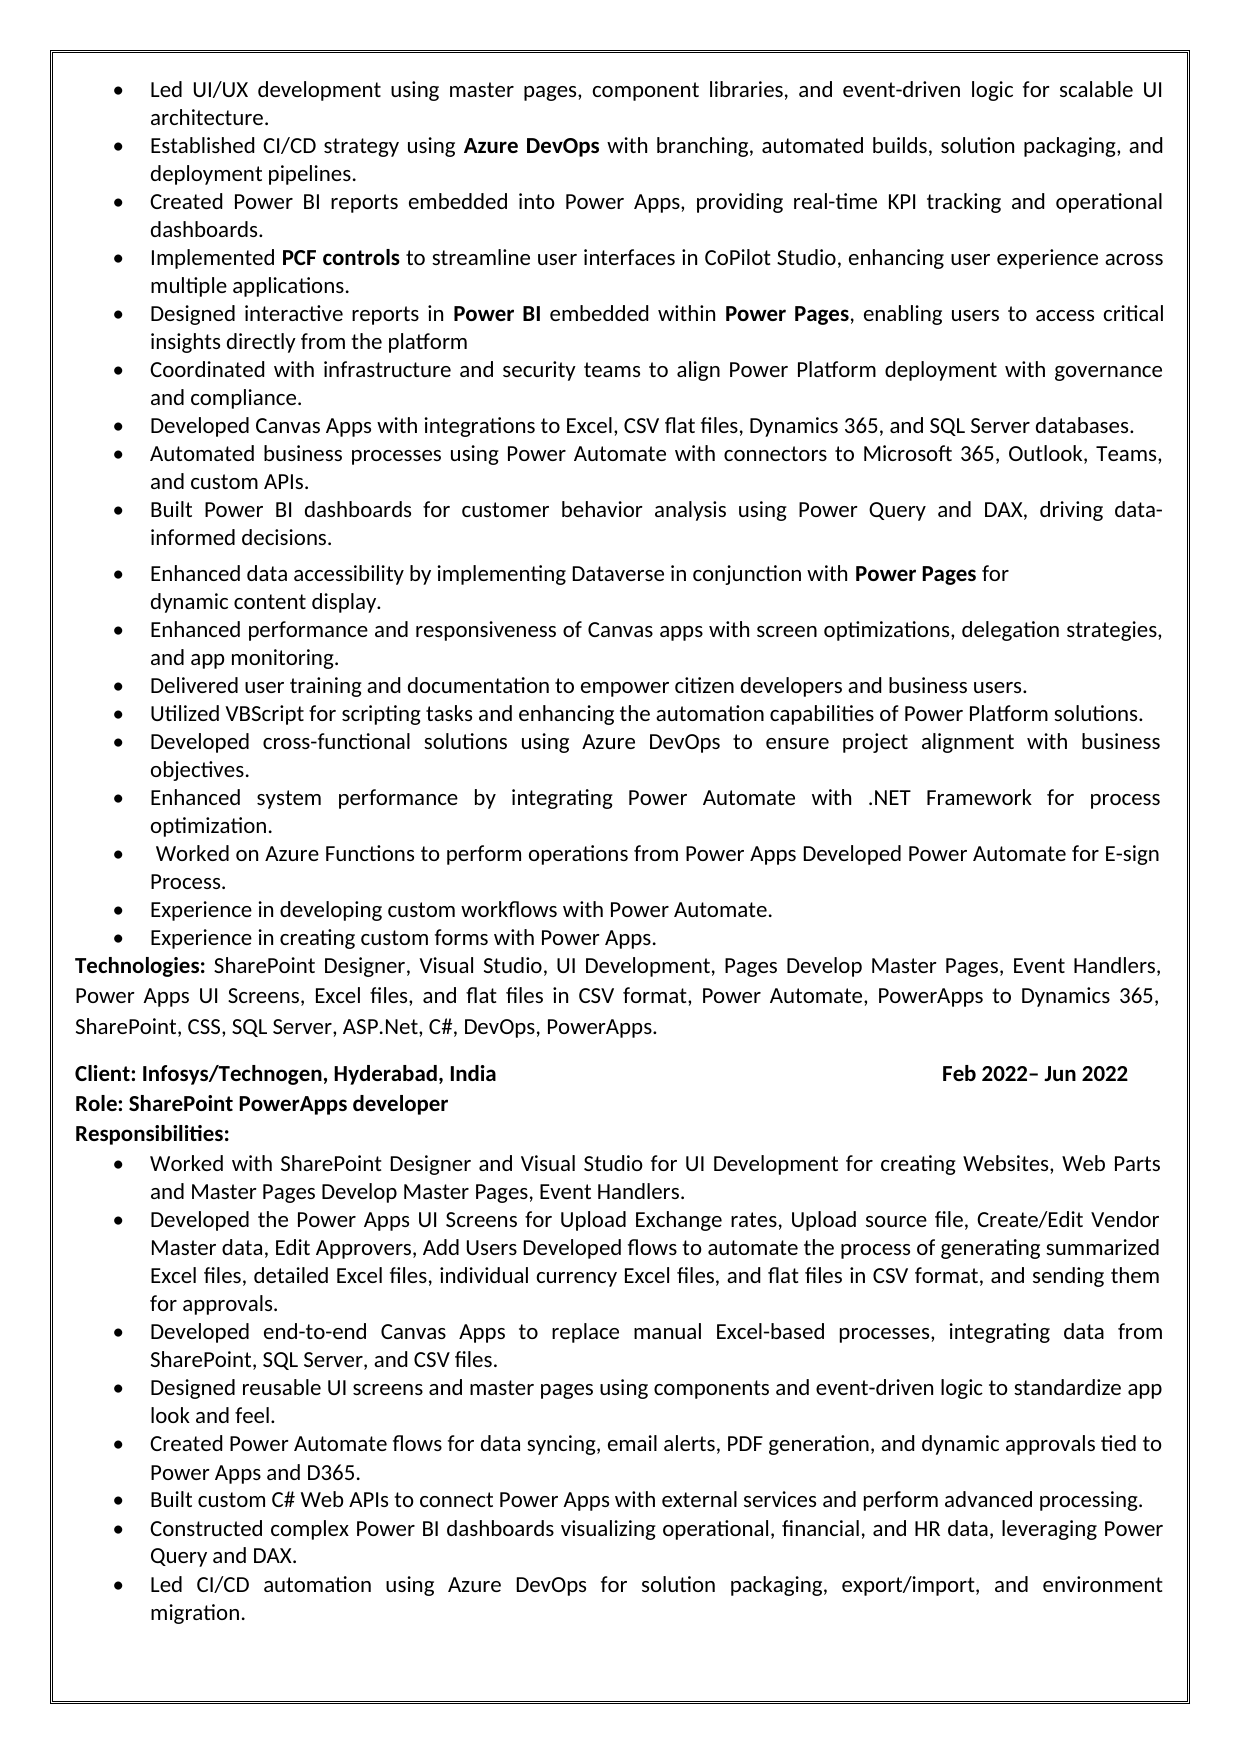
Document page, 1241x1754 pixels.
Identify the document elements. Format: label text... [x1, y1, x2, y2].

list Designed and led implementation of enterprise Power Apps solutions used by users daily across departments. [112, 166, 1165, 222]
list Developed cross-functional solutions using Azure DevOps to ensure project alignment with business objectives. [112, 930, 1162, 986]
list Coordinated with infrastructure and security teams to align Power Platform deployment with governance and compliance. [112, 558, 1165, 614]
list Enhanced data accessibility by implementing Dataverse in conjunction with Power Pages for dynamic content display. [112, 762, 1047, 818]
list Delivered user training and documentation to empower citizen developers and business users. [112, 874, 1165, 902]
list Worked with SharePoint Designer and Visual Studio for UI Development for creating Websites, Web Parts and Master Pages Develop Master Pages, Event Handlers. [112, 1352, 1162, 1408]
list Experience in developing custom workflows with Power Automate. [112, 1098, 1162, 1126]
list Created Power BI reports embedded into Power Apps, providing real-time KPI tracking and operational dashboards. [112, 390, 1165, 446]
list Built Power BI dashboards for customer behavior analysis using Power Query and DAX, driving data-informed decisions. [112, 698, 1165, 754]
list Designed reusable UI screens and master pages using components and event-driven logic to standardize app look and feel. [112, 1576, 1165, 1632]
text Role: Senior Power Platform Developer (Consultant) [75, 105, 1165, 133]
list Developed Canvas Apps with integrations to Excel, CSV flat files, Dynamics 365, and SQL Server databases. [112, 614, 1165, 642]
list Experience in creating custom forms with Power Apps. [112, 1126, 1162, 1154]
list Enhanced system performance by integrating Power Automate with .NET Framework for process optimization. [112, 986, 1162, 1042]
list Implemented PCF controls to streamline user interfaces in CoPilot Studio, enhancing user experience across multiple applications. [112, 446, 1165, 502]
text Role: SharePoint PowerApps developer [75, 1292, 1165, 1320]
list Established CI/CD strategy using Azure DevOps with branching, automated builds, solution packaging, and deployment pipelines. [112, 334, 1165, 390]
list Worked on Azure Functions to perform operations from Power Apps Developed Power Automate for E-sign Process. [112, 1042, 1162, 1098]
text Responsibilities: [75, 1322, 1165, 1350]
list Utilized VBScript for scripting tasks and enhancing the automation capabilities of Power Platform solutions. [112, 902, 1162, 930]
text Technologies: SharePoint Designer, Visual Studio, UI Development, Pages Develop Master Pages, Event Handlers, Power Apps UI Screens, Excel files, and flat files in CSV format, Power Automate, PowerApps to Dynamics 365, SharePoint, CSS, SQL Server, ASP.Net, C#, DevOps, PowerApps. [75, 1154, 1162, 1243]
text Client: Infosys/Technogen, Hyderabad, India Feb 2022– Jun 2022 [75, 1261, 1165, 1289]
list Enhanced performance and responsiveness of Canvas apps with screen optimizations, delegation strategies, and app monitoring. [112, 818, 1165, 874]
list Developed end-to-end Canvas Apps to replace manual Excel-based processes, integrating data from SharePoint, SQL Server, and CSV files. [112, 1520, 1165, 1576]
list Developed the Power Apps UI Screens for Upload Exchange rates, Upload source file, Create/Edit Vendor Master data, Edit Approvers, Add Users Developed flows to automate the process of generating summarized Excel files, detailed Excel files, individual currency Excel files, and flat files in CSV format, and sending them for approvals. [112, 1408, 1162, 1520]
list Automated business processes using Power Automate with connectors to Microsoft 365, Outlook, Teams, and custom APIs. [112, 642, 1165, 698]
list Integrated Power Apps with Dynamics 365 and SharePoint to manage customer records, automate workflows, and track compliance. [112, 222, 1165, 278]
text Responsibilities: [75, 135, 1165, 163]
text Client: HCL Tech, India Jun 2022 – Oct 2023 [75, 75, 1165, 103]
list Designed interactive reports in Power BI embedded within Power Pages, enabling users to access critical insights directly from the platform [112, 502, 1165, 558]
list Led UI/UX development using master pages, component libraries, and event-driven logic for scalable UI architecture. [112, 278, 1165, 334]
